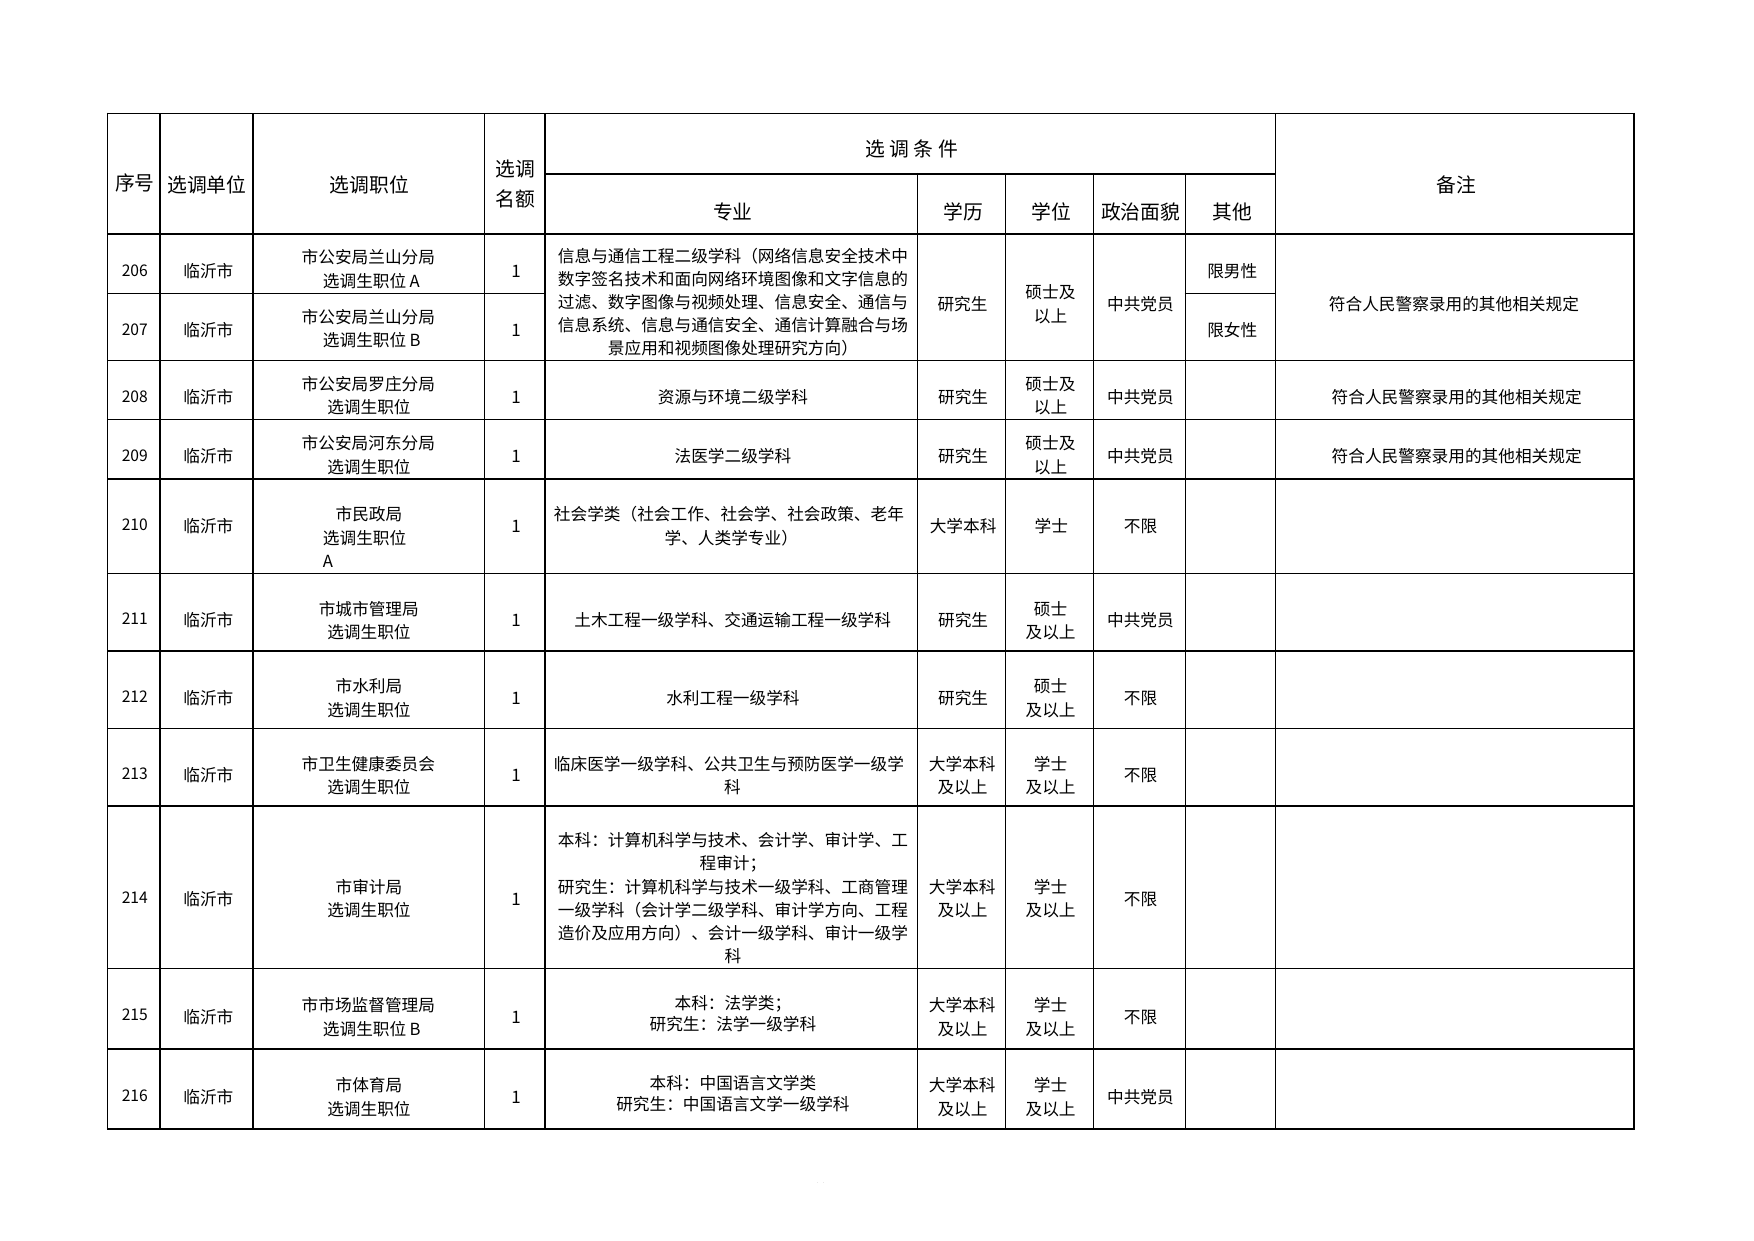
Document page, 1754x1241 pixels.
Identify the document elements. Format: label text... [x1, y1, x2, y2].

table_cell 1 [485, 480, 544, 573]
table_cell 210 [108, 480, 159, 573]
table_cell 符合人民警察录用的其他相关规定 [1276, 420, 1633, 478]
table_cell 政治面貌 [1094, 175, 1185, 233]
table_cell 临沂市 [161, 361, 252, 419]
table_cell 研究生 [918, 574, 1005, 650]
table_cell 硕士及以上 [1006, 235, 1093, 359]
table_cell 专业 [546, 175, 917, 233]
table_cell 中共党员 [1094, 361, 1185, 419]
table_cell 临沂市 [161, 969, 252, 1048]
table_cell 硕士及以上 [1006, 652, 1093, 727]
table_cell 学士及以上 [1006, 807, 1093, 967]
table_cell 临沂市 [161, 807, 252, 967]
table_cell 学士 [1006, 480, 1093, 573]
table_cell [1276, 652, 1633, 727]
table_cell 不限 [1094, 652, 1185, 727]
table_cell [1276, 969, 1633, 1048]
table_cell 市城市管理局选调生职位 [254, 574, 484, 650]
table_cell 市卫生健康委员会选调生职位 [254, 729, 484, 805]
table_header 备注 [1276, 114, 1633, 233]
table_cell 1 [485, 420, 544, 478]
table_cell 硕士及以上 [1006, 574, 1093, 650]
table_cell 206 [108, 235, 159, 292]
table_cell 212 [108, 652, 159, 727]
table_cell 临沂市 [161, 235, 252, 292]
table_cell 213 [108, 729, 159, 805]
table_cell 研究生 [918, 361, 1005, 419]
table_cell 1 [485, 574, 544, 650]
table_cell 大学本科及以上 [918, 969, 1005, 1048]
table_cell 硕士及以上 [1006, 361, 1093, 419]
table_cell 不限 [1094, 729, 1185, 805]
table_cell 资源与环境二级学科 [546, 361, 917, 419]
table_cell [1186, 361, 1275, 419]
table_cell 学士及以上 [1006, 969, 1093, 1048]
table_cell [1186, 652, 1275, 727]
table_cell 临沂市 [161, 294, 252, 359]
table_cell 中共党员 [1094, 420, 1185, 478]
table_cell 大学本科及以上 [918, 807, 1005, 967]
table_cell 土木工程一级学科、交通运输工程一级学科 [546, 574, 917, 650]
table_cell 社会学类（社会工作、社会学、社会政策、老年学、人类学专业） [546, 480, 917, 573]
table_cell [1186, 574, 1275, 650]
table_cell 临沂市 [161, 729, 252, 805]
table_cell 市公安局河东分局选调生职位 [254, 420, 484, 478]
table_cell 限男性 [1186, 235, 1275, 292]
table_cell [1276, 807, 1633, 967]
table_cell 法医学二级学科 [546, 420, 917, 478]
table_cell 学历 [918, 175, 1005, 233]
table_cell 1 [485, 807, 544, 967]
table_cell 水利工程一级学科 [546, 652, 917, 727]
table_cell 学位 [1006, 175, 1093, 233]
table_cell 研究生 [918, 420, 1005, 478]
table_cell 209 [108, 420, 159, 478]
table_cell 不限 [1094, 480, 1185, 573]
table_cell 临沂市 [161, 652, 252, 727]
table_cell 市公安局兰山分局选调生职位B [254, 294, 484, 359]
table_cell 本科：法学类； 研究生：法学一级学科 [546, 969, 917, 1048]
table_cell 临沂市 [161, 420, 252, 478]
table_cell 信息与通信工程二级学科（网络信息安全技术中数字签名技术和面向网络环境图像和文字信息的过滤、数字图像与视频处理、信息安全、通信与信息系统、信息与通信安全、通信计算融合与场景应用和视频图像处理研究方向） [546, 235, 917, 359]
table_cell 其他 [1186, 175, 1275, 233]
table_cell 211 [108, 574, 159, 650]
table_cell 符合人民警察录用的其他相关规定 [1276, 235, 1633, 359]
table_cell 1 [485, 729, 544, 805]
table_header 选调职位 [254, 114, 484, 233]
table_cell 市公安局兰山分局选调生职位A [254, 235, 484, 292]
table_cell 临沂市 [161, 480, 252, 573]
table_cell 中共党员 [1094, 574, 1185, 650]
table_cell 1 [485, 361, 544, 419]
table_cell 临沂市 [161, 574, 252, 650]
table_cell 214 [108, 807, 159, 967]
table_cell 本科：中国语言文学类 研究生：中国语言文学一级学科 [546, 1050, 917, 1128]
table_header 选 调 条 件 [546, 114, 1275, 173]
table_cell [1276, 729, 1633, 805]
table_cell 1 [485, 969, 544, 1048]
table_cell 1 [485, 235, 544, 292]
table_cell 市市场监督管理局选调生职位B [254, 969, 484, 1048]
table_cell 207 [108, 294, 159, 359]
table_cell 硕士及以上 [1006, 420, 1093, 478]
table_cell 中共党员 [1094, 235, 1185, 359]
table_cell [1186, 729, 1275, 805]
table_header 选调单位 [161, 114, 252, 233]
table_cell 市民政局选调生职位A [254, 480, 484, 573]
table_cell 不限 [1094, 969, 1185, 1048]
table_header 序号 [108, 114, 159, 233]
table_cell 市审计局选调生职位 [254, 807, 484, 967]
table_cell 临沂市 [161, 1050, 252, 1128]
table_cell [1276, 574, 1633, 650]
table_cell [1186, 420, 1275, 478]
table_cell 市水利局选调生职位 [254, 652, 484, 727]
table_cell 1 [485, 652, 544, 727]
table_cell 1 [485, 294, 544, 359]
table_cell 大学本科 [918, 480, 1005, 573]
table_cell 学士及以上 [1006, 729, 1093, 805]
table_cell [1186, 1050, 1275, 1128]
table_cell 符合人民警察录用的其他相关规定 [1276, 361, 1633, 419]
table_cell 208 [108, 361, 159, 419]
table_cell 本科：计算机科学与技术、会计学、审计学、工程审计； 研究生：计算机科学与技术一级学科、工商管理一级学科（会计学二级学科、审计学方向、工程造价及应用方向）、会计一级学科、审计一级学科 [546, 807, 917, 967]
table_cell 限女性 [1186, 294, 1275, 359]
table_cell 大学本科及以上 [918, 1050, 1005, 1128]
table_cell 大学本科及以上 [918, 729, 1005, 805]
table_cell 研究生 [918, 235, 1005, 359]
table_cell 研究生 [918, 652, 1005, 727]
table_cell 学士及以上 [1006, 1050, 1093, 1128]
table_cell [1186, 480, 1275, 573]
table_cell 市公安局罗庄分局选调生职位 [254, 361, 484, 419]
table_cell 1 [485, 1050, 544, 1128]
table_cell 215 [108, 969, 159, 1048]
table_cell 不限 [1094, 807, 1185, 967]
table_cell 中共党员 [1094, 1050, 1185, 1128]
table_cell [1186, 969, 1275, 1048]
table_cell 市体育局选调生职位 [254, 1050, 484, 1128]
table_header 选调名额 [485, 114, 544, 233]
table_cell [1276, 1050, 1633, 1128]
table_cell 216 [108, 1050, 159, 1128]
table_cell 临床医学一级学科、公共卫生与预防医学一级学科 [546, 729, 917, 805]
table_cell [1186, 807, 1275, 967]
table_cell [1276, 480, 1633, 573]
